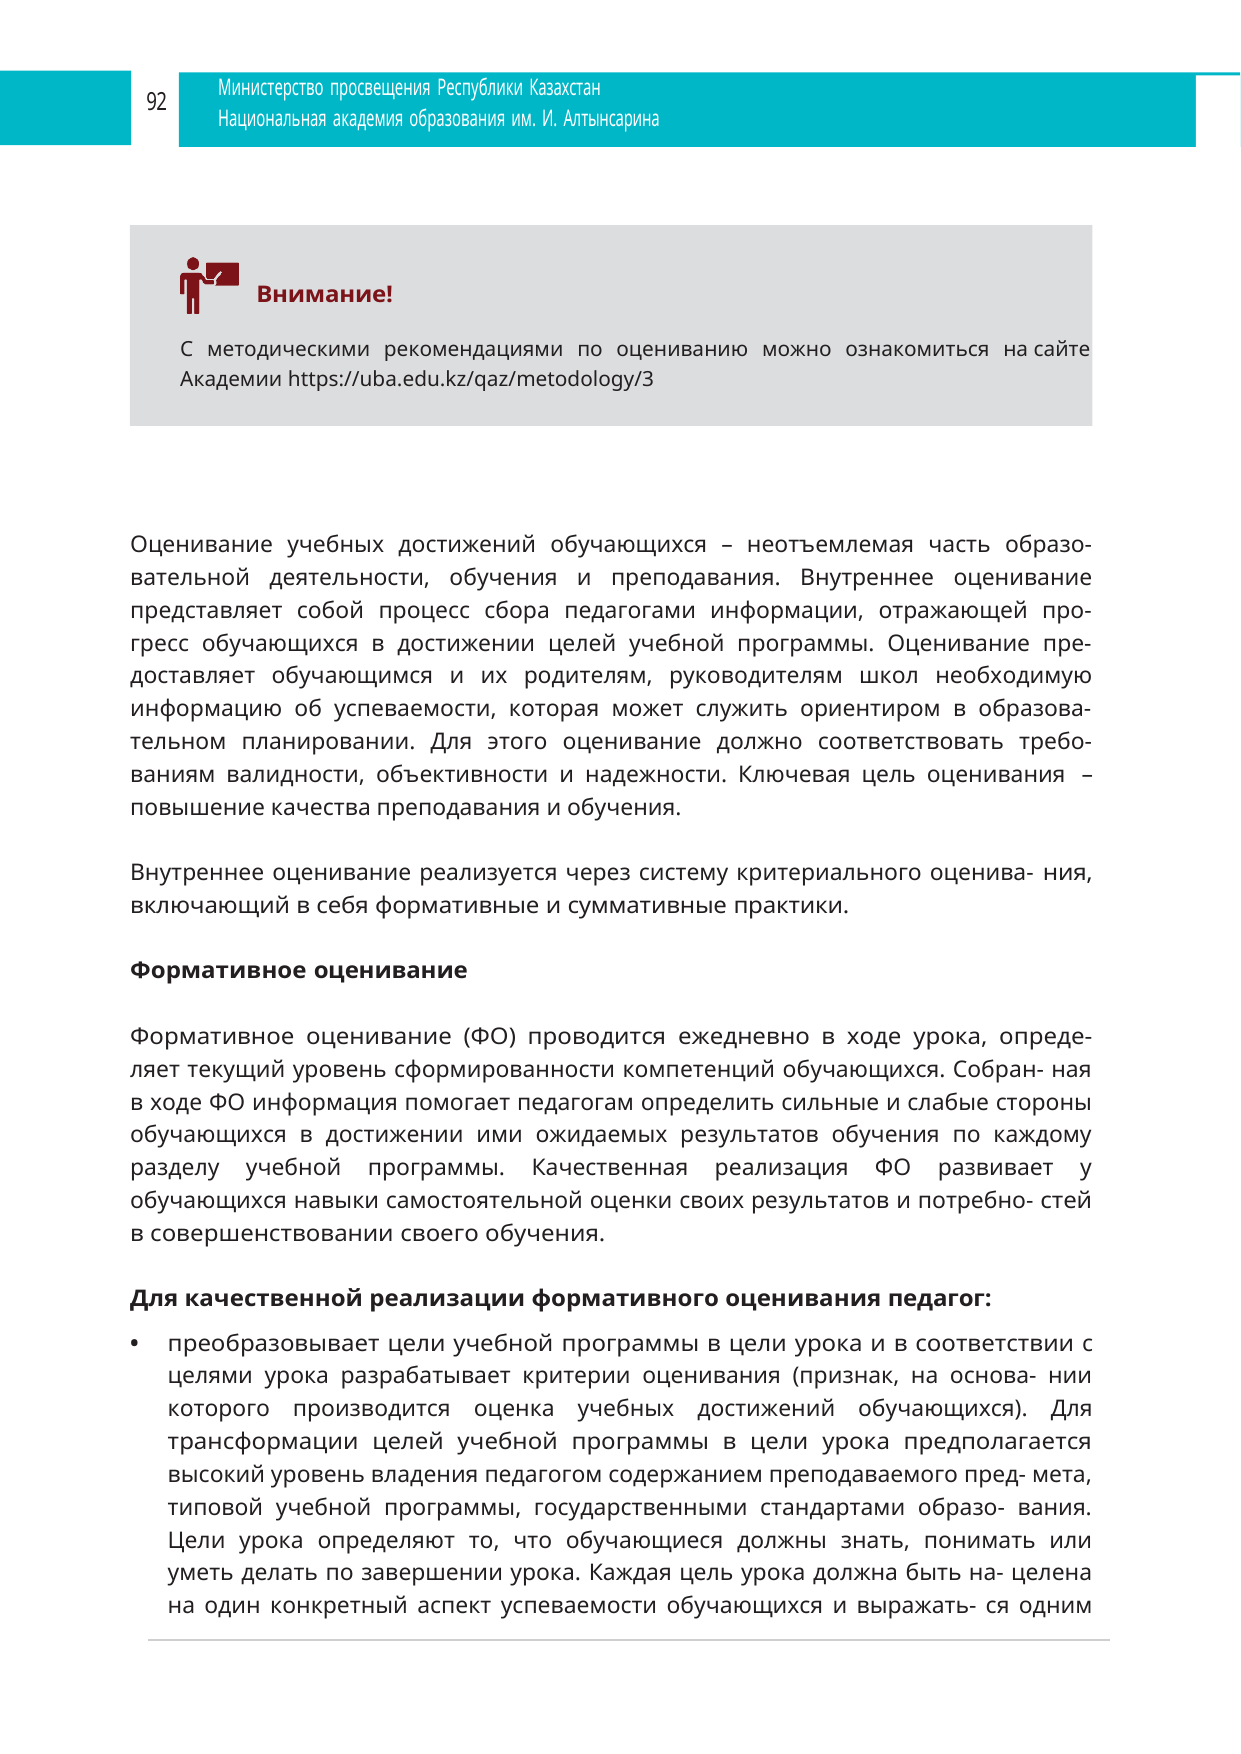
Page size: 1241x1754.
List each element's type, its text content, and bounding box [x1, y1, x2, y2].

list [130, 1327, 1093, 1620]
text Формативное оценивание (ФО) проводится ежедневно в ходе урока, опреде- ляет текущий уровень сформированности компетенций обучающихся. Собран- ная в ходе ФО информация помогает педагогам определить сильные и слабые стороны обучающихся в достижении ими ожидаемых результатов обучения по каждому разделу учебной программы. Качественная реализация ФО развивает у обучающихся навыки самостоятельной оценки своих результатов и потребно- стей в совершенствовании своего обучения. [130, 1020, 1093, 1248]
text Оценивание учебных достижений обучающихся – неотъемлемая часть образо- вательной деятельности, обучения и преподавания. Внутреннее оценивание представляет собой процесс сбора педагогами информации, отражающей про- гресс обучающихся в достижении целей учебной программы. Оценивание пре- доставляет обучающимся и их родителям, руководителям школ необходимую информацию об успеваемости, которая может служить ориентиром в образова- тельном планировании. Для этого оценивание должно соответствовать требо- ваниям валидности, объективности и надежности. Ключевая цель оценивания – повышение качества преподавания и обучения. [130, 528, 1093, 822]
text 92 Национальная академия образования им. И. Алтынсарина [146, 99, 1163, 133]
subtitle Для качественной реализации формативного оценивания педагог: [130, 1282, 1163, 1313]
text Внутреннее оценивание реализуется через систему критериального оценива- ния, включающий в себя формативные и суммативные практики. [130, 856, 1093, 920]
subtitle Формативное оценивание [130, 954, 1163, 986]
text Министерство просвещения Республики Казахстан [218, 79, 1163, 99]
picture [180, 257, 239, 314]
